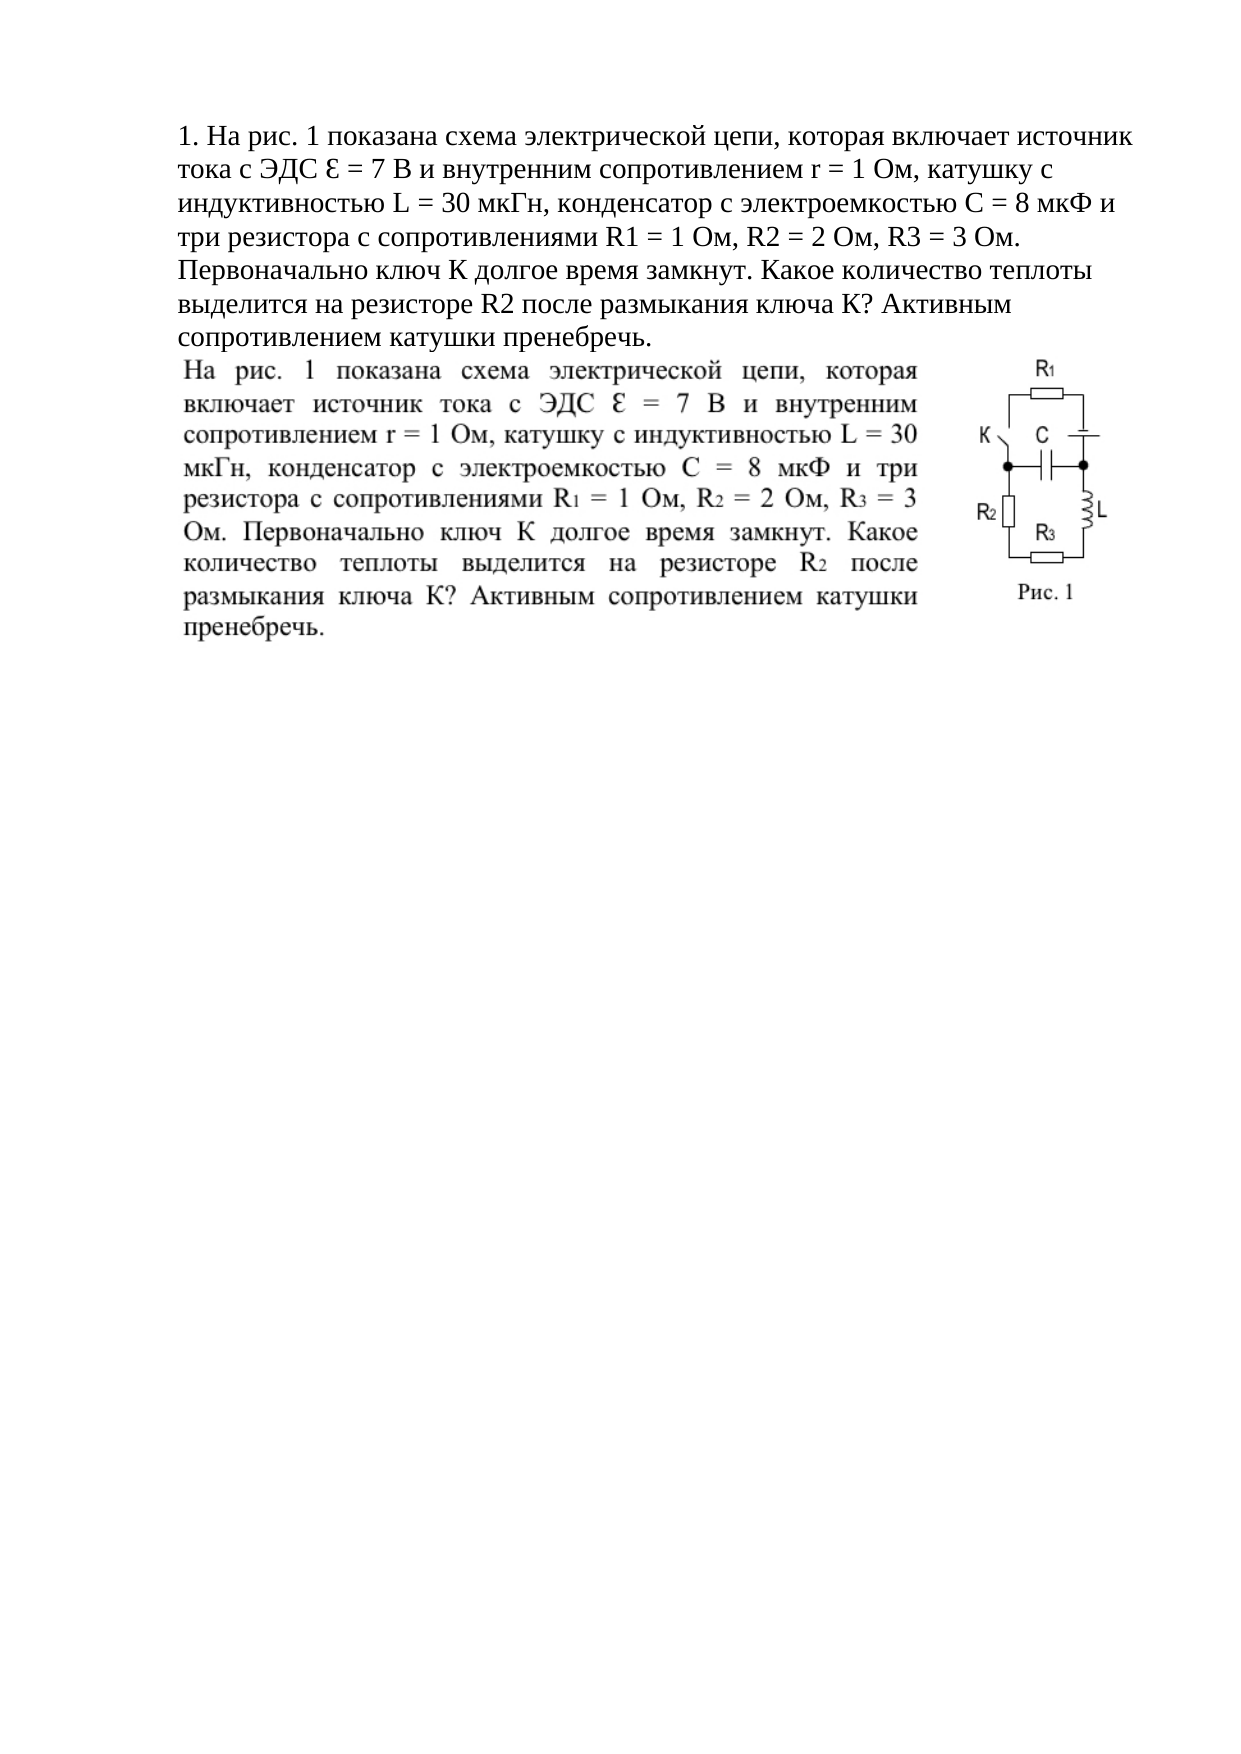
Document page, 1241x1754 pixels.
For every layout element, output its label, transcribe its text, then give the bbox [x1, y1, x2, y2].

text 1. На рис. 1 показана схема электрической цепи, которая включает источник тока с ЭДС Ԑ = 7 В и внутренним сопротивлением r = 1 Ом, катушку с индуктивностью L = 30 мкГн, конденсатор с электроемкостью С = 8 мкФ и три резистора с сопротивлениями R1 = 1 Ом, R2 = 2 Ом, R3 = 3 Ом. Первоначально ключ К долгое время замкнут. Какое количество теплоты выделится на резисторе R2 после размыкания ключа К? Активным сопротивлением катушки пренебречь. [177, 118, 1152, 352]
picture [177, 352, 1152, 648]
